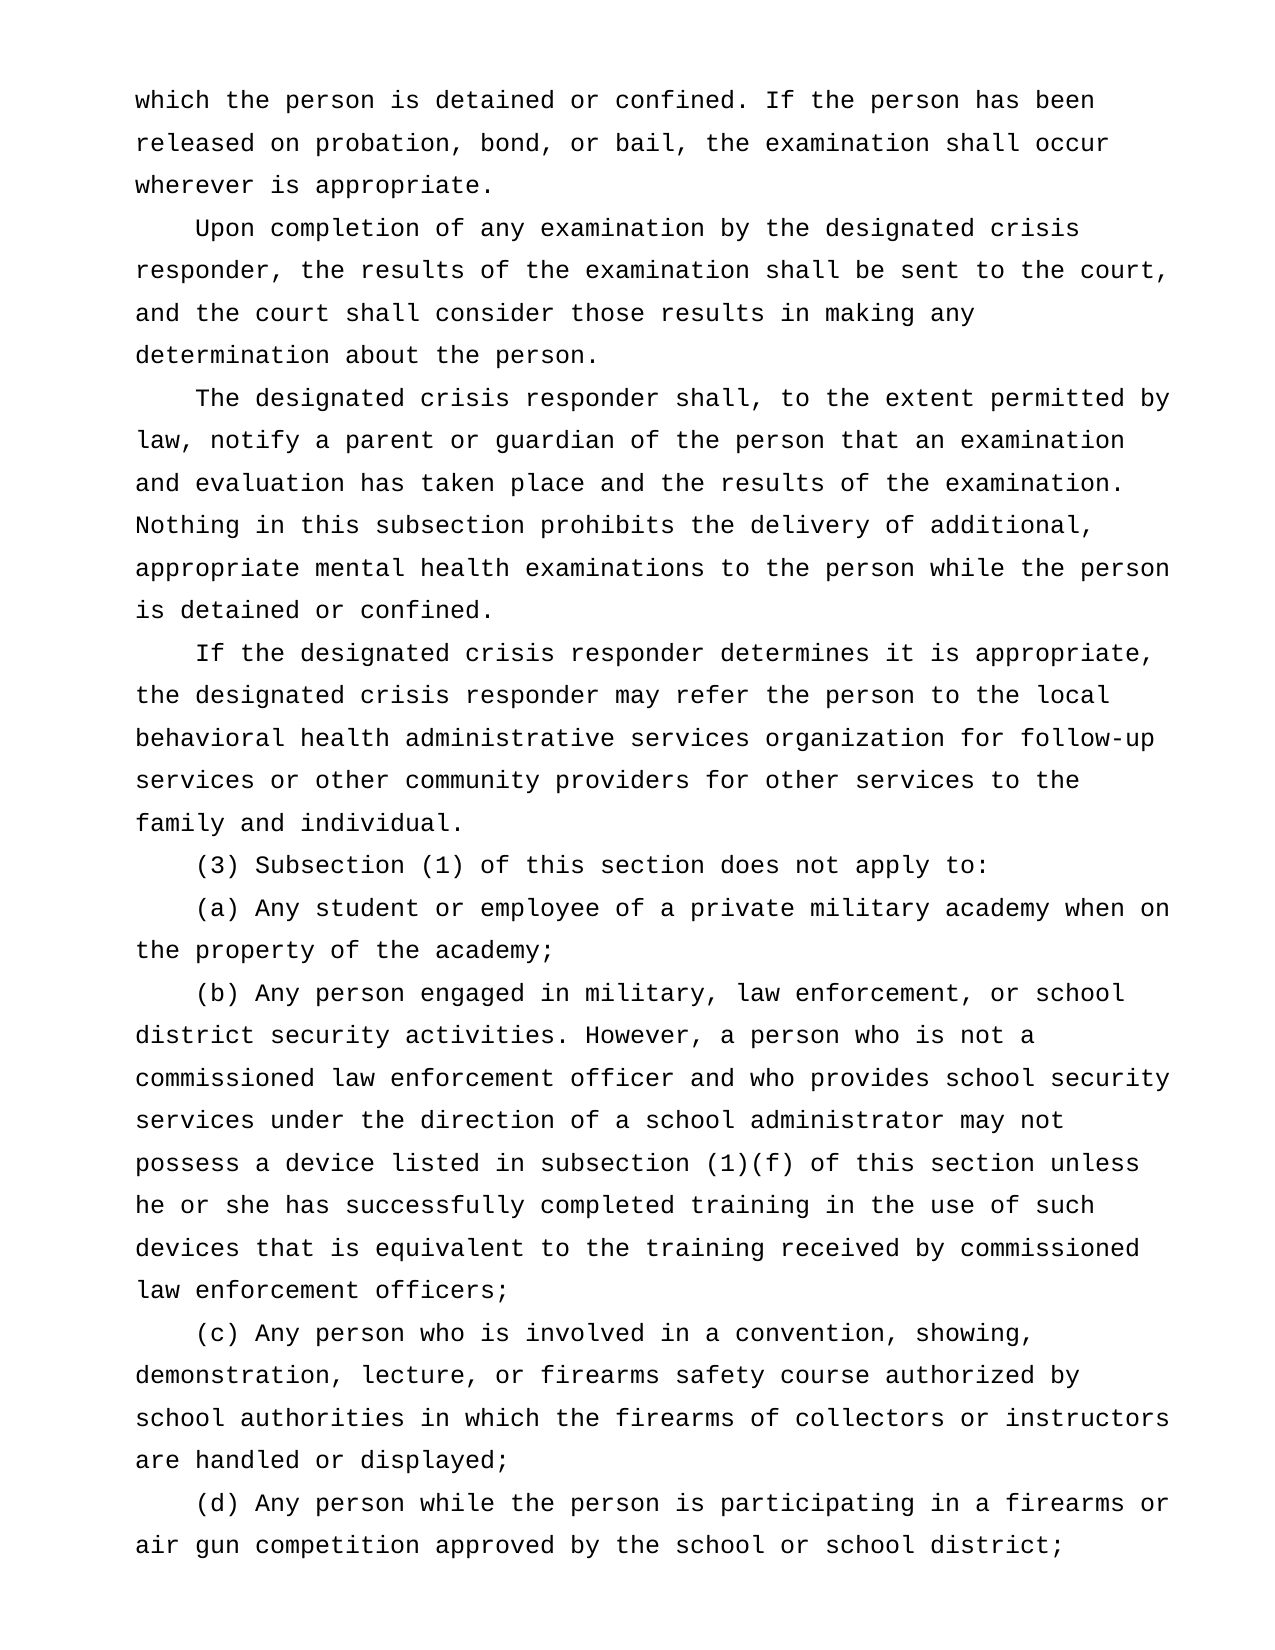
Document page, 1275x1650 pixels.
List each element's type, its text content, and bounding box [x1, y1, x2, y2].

text (a) Any student or employee of a private military academy when on the property of the academy; [135, 882, 1170, 967]
text (3) Subsection (1) of this section does not apply to: [135, 840, 1170, 882]
text If the designated crisis responder determines it is appropriate, the designated crisis responder may refer the person to the local behavioral health administrative services organization for follow-up services or other community providers for other services to the family and individual. [135, 627, 1170, 840]
text Upon completion of any examination by the designated crisis responder, the results of the examination shall be sent to the court, and the court shall consider those results in making any determination about the person. [135, 202, 1170, 372]
text The designated crisis responder shall, to the extent permitted by law, notify a parent or guardian of the person that an examination and evaluation has taken place and the results of the examination. Nothing in this subsection prohibits the delivery of additional, appropriate mental health examinations to the person while the person is detained or confined. [135, 372, 1170, 627]
text (b) Any person engaged in military, law enforcement, or school district security activities. However, a person who is not a commissioned law enforcement officer and who provides school security services under the direction of a school administrator may not possess a device listed in subsection (1)(f) of this section unless he or she has successfully completed training in the use of such devices that is equivalent to the training received by commissioned law enforcement officers; [135, 967, 1170, 1307]
text (c) Any person who is involved in a convention, showing, demonstration, lecture, or firearms safety course authorized by school authorities in which the firearms of collectors or instructors are handled or displayed; [135, 1307, 1170, 1477]
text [135, 75, 1170, 202]
text (d) Any person while the person is participating in a firearms or air gun competition approved by the school or school district; [135, 1477, 1170, 1562]
